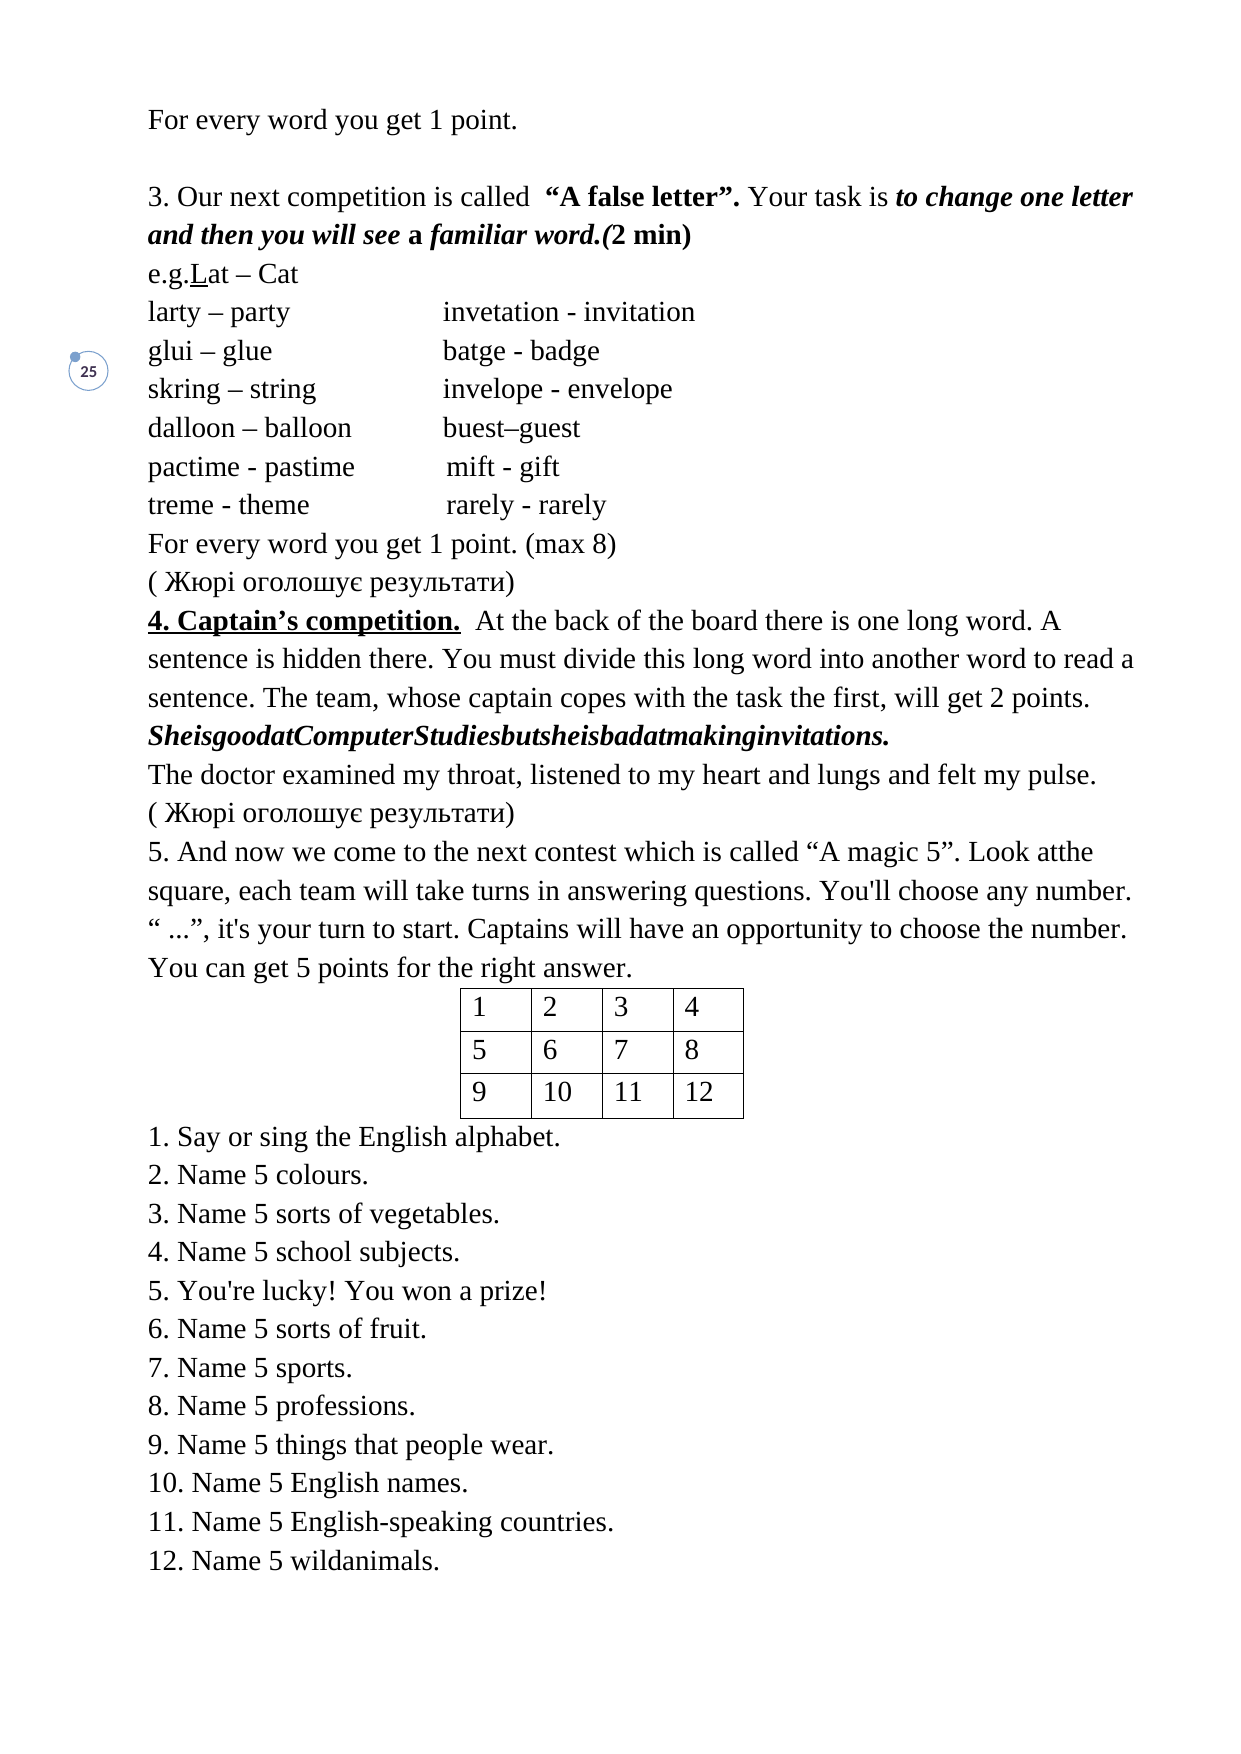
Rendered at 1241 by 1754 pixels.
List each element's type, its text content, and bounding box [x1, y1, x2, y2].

text 7. Name 5 sports. [148, 1350, 1152, 1383]
text 4. Captain’s competition. At the back of the board there is one long word. A sentence is hidden there. You must divide this long word into another word to read a sentence. The team, whose captain copes with the task the first, will get 2 points. [148, 603, 1152, 713]
table_cell 8 [674, 1032, 743, 1073]
text 3. Our next competition is called “A false letter”. Your task is to change one letter and then you will see a familiar word.(2 min) [148, 179, 1152, 251]
text For every word you get 1 point. (max 8) [148, 526, 1152, 559]
text You can get 5 points for the right answer. [148, 950, 1152, 983]
text 9. Name 5 things that people wear. [148, 1427, 1152, 1461]
text 2. Name 5 colours. [148, 1157, 1152, 1191]
text larty – party invetation - invitation [148, 294, 1152, 328]
text 8. Name 5 professions. [148, 1388, 1152, 1422]
text ( Жюрі оголошує результати) [148, 796, 1152, 829]
text 5. You're lucky! You won a prize! [148, 1273, 1152, 1306]
text 11. Name 5 English-speaking countries. [148, 1504, 1152, 1538]
text ( Жюрі оголошує результати) [148, 564, 1152, 598]
text pactime - pastime mift - gift [148, 449, 1152, 482]
table_cell 10 [532, 1074, 602, 1118]
text glui – glue batge - badge [148, 333, 1152, 367]
text The doctor examined my throat, listened to my heart and lungs and felt my pulse. [148, 757, 1152, 791]
text dalloon – balloon buest–guest [148, 410, 1152, 444]
text 1. Say or sing the English alphabet. [148, 1119, 1152, 1152]
text e.g.Lat – Cat [148, 256, 1152, 289]
table_header 3 [603, 989, 673, 1031]
text 12. Name 5 wildanimals. [148, 1543, 1152, 1576]
text 6. Name 5 sorts of fruit. [148, 1311, 1152, 1345]
table_cell 5 [461, 1032, 531, 1073]
table_cell 7 [603, 1032, 673, 1073]
text treme - theme rarely - rarely [148, 487, 1152, 521]
table_cell 9 [461, 1074, 531, 1118]
text For every word you get 1 point. [148, 102, 1152, 135]
table_cell 11 [603, 1074, 673, 1118]
text 4. Name 5 school subjects. [148, 1234, 1152, 1268]
text 3. Name 5 sorts of vegetables. [148, 1196, 1152, 1229]
table_cell 12 [674, 1074, 743, 1118]
text 5. And now we come to the next contest which is called “A magic 5”. Look atthe square, each team will take turns in answering questions. You'll choose any number. “ ...”, it's your turn to start. Captains will have an opportunity to choose the number. [148, 834, 1152, 945]
text 10. Name 5 English names. [148, 1466, 1152, 1499]
text skring – string invelope - envelope [148, 372, 1152, 405]
table_header 4 [674, 989, 743, 1031]
table_header 2 [532, 989, 602, 1031]
text SheisgoodatComputerStudiesbutsheisbadatmakinginvitations. [148, 718, 1152, 752]
table_header 1 [461, 989, 531, 1031]
table_cell 6 [532, 1032, 602, 1073]
